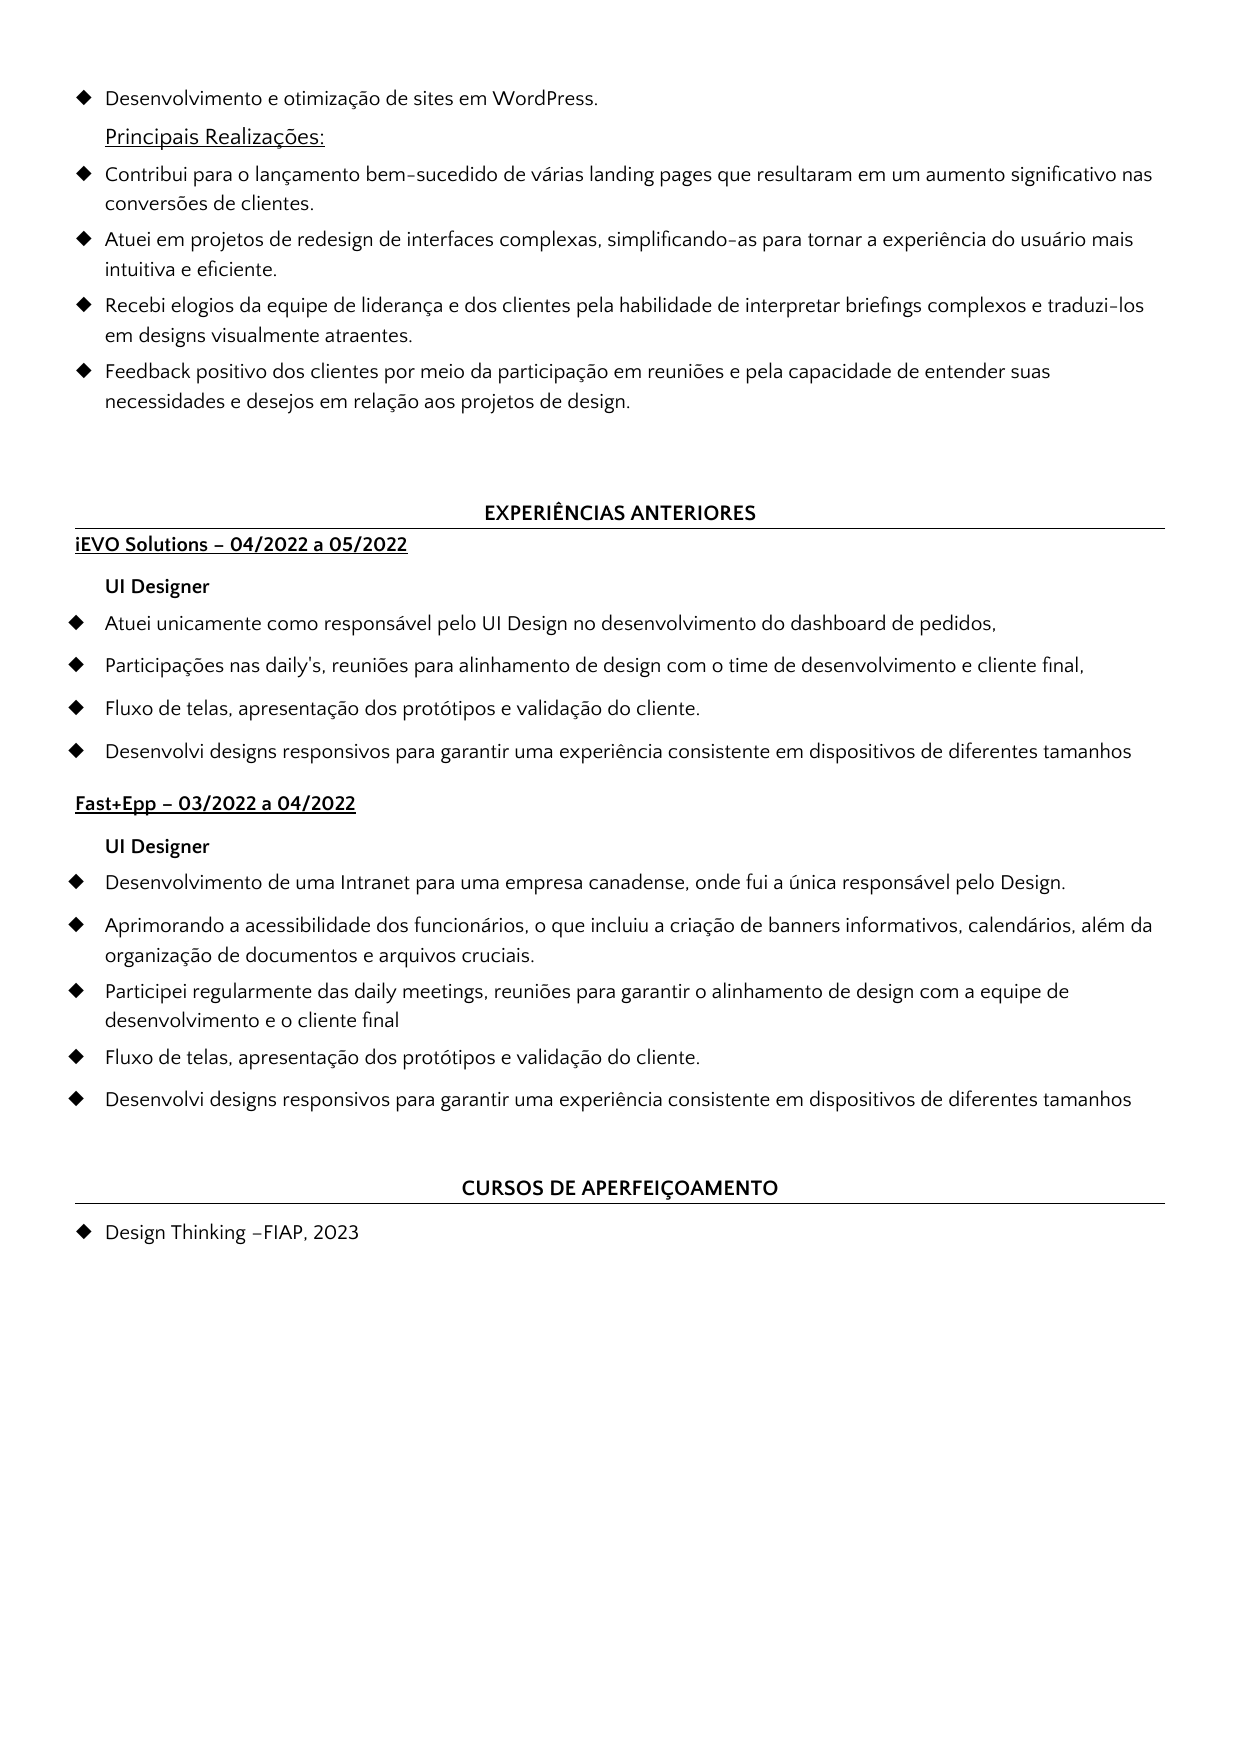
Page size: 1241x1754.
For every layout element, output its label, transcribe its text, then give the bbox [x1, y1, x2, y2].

text UI Designer [75, 576, 1165, 599]
list Atuei em projetos de redesign de interfaces complexas, simplificando-as para tornar a experiência do usuário mais intuitiva e eficiente. [75, 216, 1165, 282]
text CURSOS DE APERFEIÇOAMENTO [75, 1177, 1165, 1203]
list Participações nas daily's, reuniões para alinhamento de design com o time de desenvolvimento e cliente final, [67, 642, 1165, 684]
text iEVO Solutions – 04/2022 a 05/2022 [75, 533, 1165, 556]
list Desenvolvi designs responsivos para garantir uma experiência consistente em dispositivos de diferentes tamanhos [67, 727, 1165, 770]
text Fast+Epp – 03/2022 a 04/2022 [75, 793, 1165, 816]
list Design Thinking –FIAP, 2023 [75, 1208, 1165, 1251]
list Desenvolvi designs responsivos para garantir uma experiência consistente em dispositivos de diferentes tamanhos [67, 1076, 1165, 1119]
list Participei regularmente das daily meetings, reuniões para garantir o alinhamento de design com a equipe de desenvolvimento e o cliente final [67, 967, 1165, 1033]
text UI Designer [75, 836, 1165, 859]
text Principais Realizações: [75, 125, 1165, 150]
list Desenvolvimento e otimização de sites em WordPress. [75, 75, 1165, 118]
list Atuei unicamente como responsável pelo UI Design no desenvolvimento do dashboard de pedidos, [67, 599, 1165, 642]
list Fluxo de telas, apresentação dos protótipos e validação do cliente. [67, 684, 1165, 727]
list Contribui para o lançamento bem-sucedido de várias landing pages que resultaram em um aumento significativo nas conversões de clientes. [75, 150, 1165, 216]
list Aprimorando a acessibilidade dos funcionários, o que incluiu a criação de banners informativos, calendários, além da organização de documentos e arquivos cruciais. [67, 902, 1165, 967]
list Recebi elogios da equipe de liderança e dos clientes pela habilidade de interpretar briefings complexos e traduzi-los em designs visualmente atraentes. [75, 282, 1165, 348]
text EXPERIÊNCIAS ANTERIORES [75, 501, 1165, 528]
list Fluxo de telas, apresentação dos protótipos e validação do cliente. [67, 1033, 1165, 1076]
list Desenvolvimento de uma Intranet para uma empresa canadense, onde fui a única responsável pelo Design. [67, 859, 1165, 902]
list Feedback positivo dos clientes por meio da participação em reuniões e pela capacidade de entender suas necessidades e desejos em relação aos projetos de design. [75, 348, 1165, 413]
